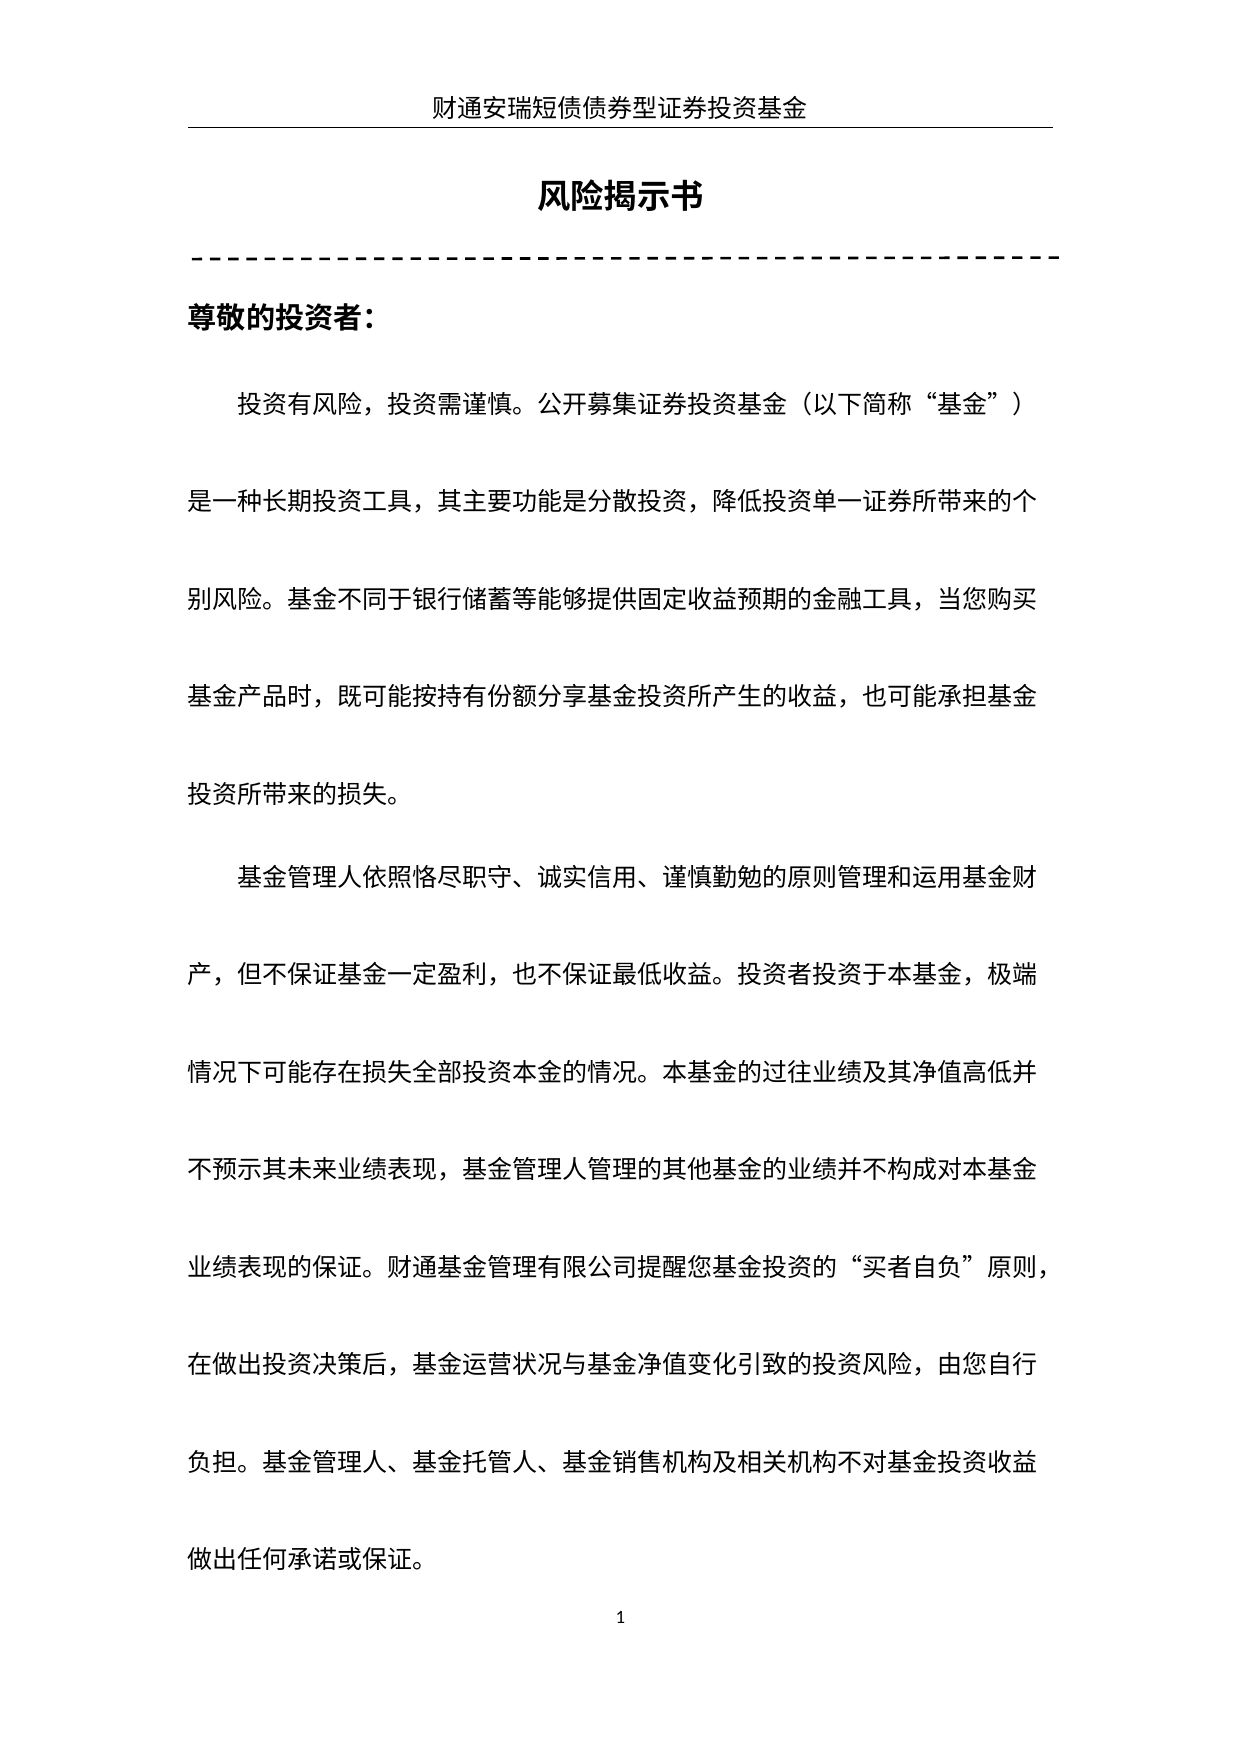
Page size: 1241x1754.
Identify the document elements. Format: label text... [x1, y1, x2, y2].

text 风险揭示书 [187, 162, 1053, 227]
text 投资有风险，投资需谨慎。公开募集证券投资基金（以下简称“基金”）是一种长期投资工具，其主要功能是分散投资，降低投资单一证券所带来的个别风险。基金不同于银行储蓄等能够提供固定收益预期的金融工具，当您购买基金产品时，既可能按持有份额分享基金投资所产生的收益，也可能承担基金投资所带来的损失。 [187, 370, 1053, 825]
text 基金管理人依照恪尽职守、诚实信用、谨慎勤勉的原则管理和运用基金财产，但不保证基金一定盈利，也不保证最低收益。投资者投资于本基金，极端情况下可能存在损失全部投资本金的情况。本基金的过往业绩及其净值高低并不预示其未来业绩表现，基金管理人管理的其他基金的业绩并不构成对本基金业绩表现的保证。财通基金管理有限公司提醒您基金投资的“买者自负”原则，在做出投资决策后，基金运营状况与基金净值变化引致的投资风险，由您自行负担。基金管理人、基金托管人、基金销售机构及相关机构不对基金投资收益做出任何承诺或保证。 [187, 843, 1053, 1590]
text 尊敬的投资者： [187, 283, 1053, 348]
